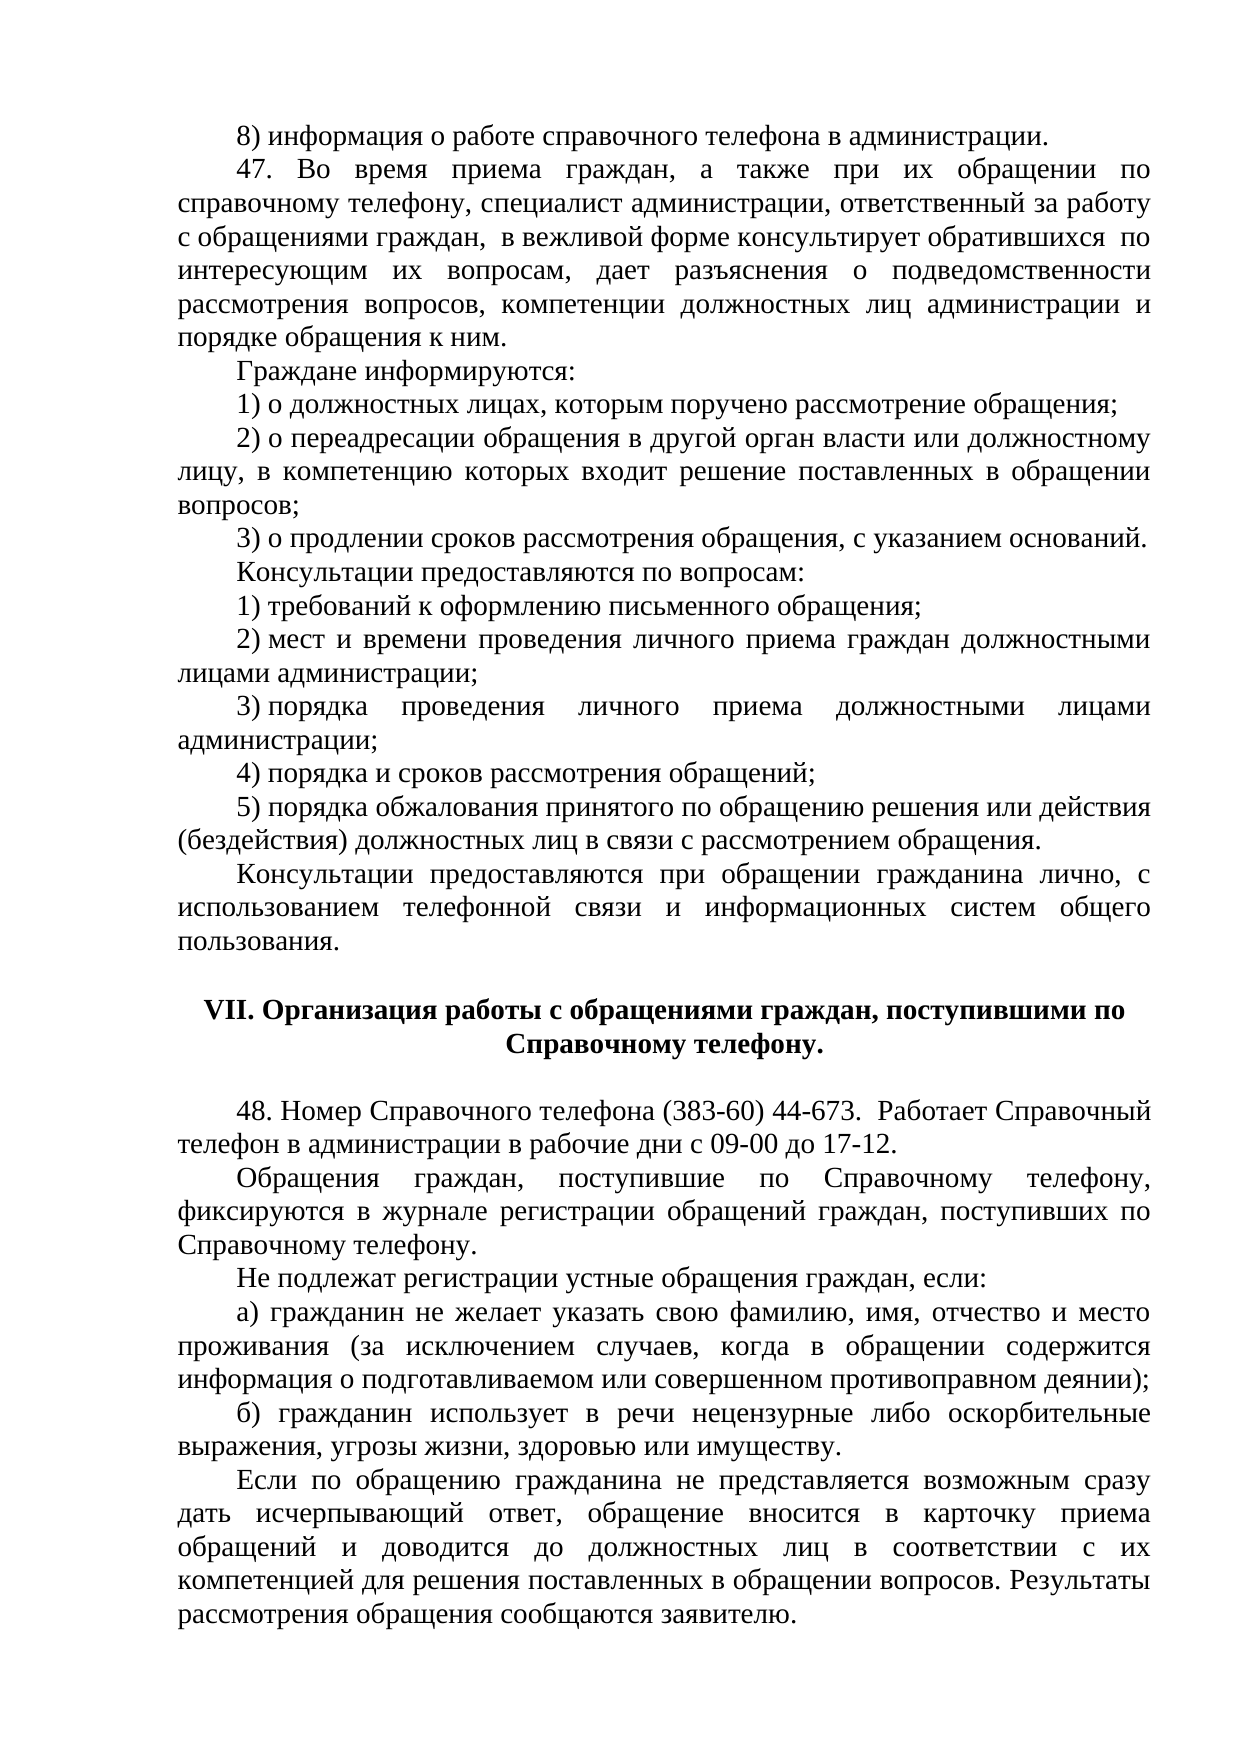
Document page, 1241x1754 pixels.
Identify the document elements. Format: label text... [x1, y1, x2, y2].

text 3) о продлении сроков рассмотрения обращения, с указанием оснований. [177, 521, 1152, 554]
text 5) порядка обжалования принятого по обращению решения или действия (бездействия) должностных лиц в связи с рассмотрением обращения. [177, 789, 1152, 856]
text 3) порядка проведения личного приема должностными лицами администрации; [177, 688, 1152, 755]
text 1) о должностных лицах, которым поручено рассмотрение обращения; [177, 386, 1152, 420]
text 47. Во время приема граждан, а также при их обращении по справочному телефону, специалист администрации, ответственный за работу с обращениями граждан, в вежливой форме консультирует обратившихся по интересующим их вопросам, дает разъяснения о подведомственности рассмотрения вопросов, компетенции должностных лиц администрации и порядке обращения к ним. [177, 152, 1152, 353]
text Граждане информируются: [177, 353, 1152, 386]
text б) гражданин использует в речи нецензурные либо оскорбительные выражения, угрозы жизни, здоровью или имуществу. [177, 1395, 1152, 1462]
text VII. Организация работы с обращениями граждан, поступившими по Справочному телефону. [177, 992, 1152, 1059]
text 48. Номер Справочного телефона (383-60) 44-673. Работает Справочный телефон в администрации в рабочие дни с 09-00 до 17-12. [177, 1093, 1152, 1160]
text Не подлежат регистрации устные обращения граждан, если: [177, 1261, 1152, 1294]
text Если по обращению гражданина не представляется возможным сразу дать исчерпывающий ответ, обращение вносится в карточку приема обращений и доводится до должностных лиц в соответствии с их компетенцией для решения поставленных в обращении вопросов. Результаты рассмотрения обращения сообщаются заявителю. [177, 1462, 1152, 1629]
text 4) порядка и сроков рассмотрения обращений; [177, 755, 1152, 789]
text 1) требований к оформлению письменного обращения; [177, 588, 1152, 621]
text Консультации предоставляются по вопросам: [177, 554, 1152, 588]
text Консультации предоставляются при обращении гражданина лично, с использованием телефонной связи и информационных систем общего пользования. [177, 856, 1152, 957]
text 8) информация о работе справочного телефона в администрации. [177, 118, 1152, 152]
text Обращения граждан, поступившие по Справочному телефону, фиксируются в журнале регистрации обращений граждан, поступивших по Справочному телефону. [177, 1160, 1152, 1261]
text 2) о переадресации обращения в другой орган власти или должностному лицу, в компетенцию которых входит решение поставленных в обращении вопросов; [177, 420, 1152, 521]
text а) гражданин не желает указать свою фамилию, имя, отчество и место проживания (за исключением случаев, когда в обращении содержится информация о подготавливаемом или совершенном противоправном деянии); [177, 1294, 1152, 1395]
text 2) мест и времени проведения личного приема граждан должностными лицами администрации; [177, 621, 1152, 688]
